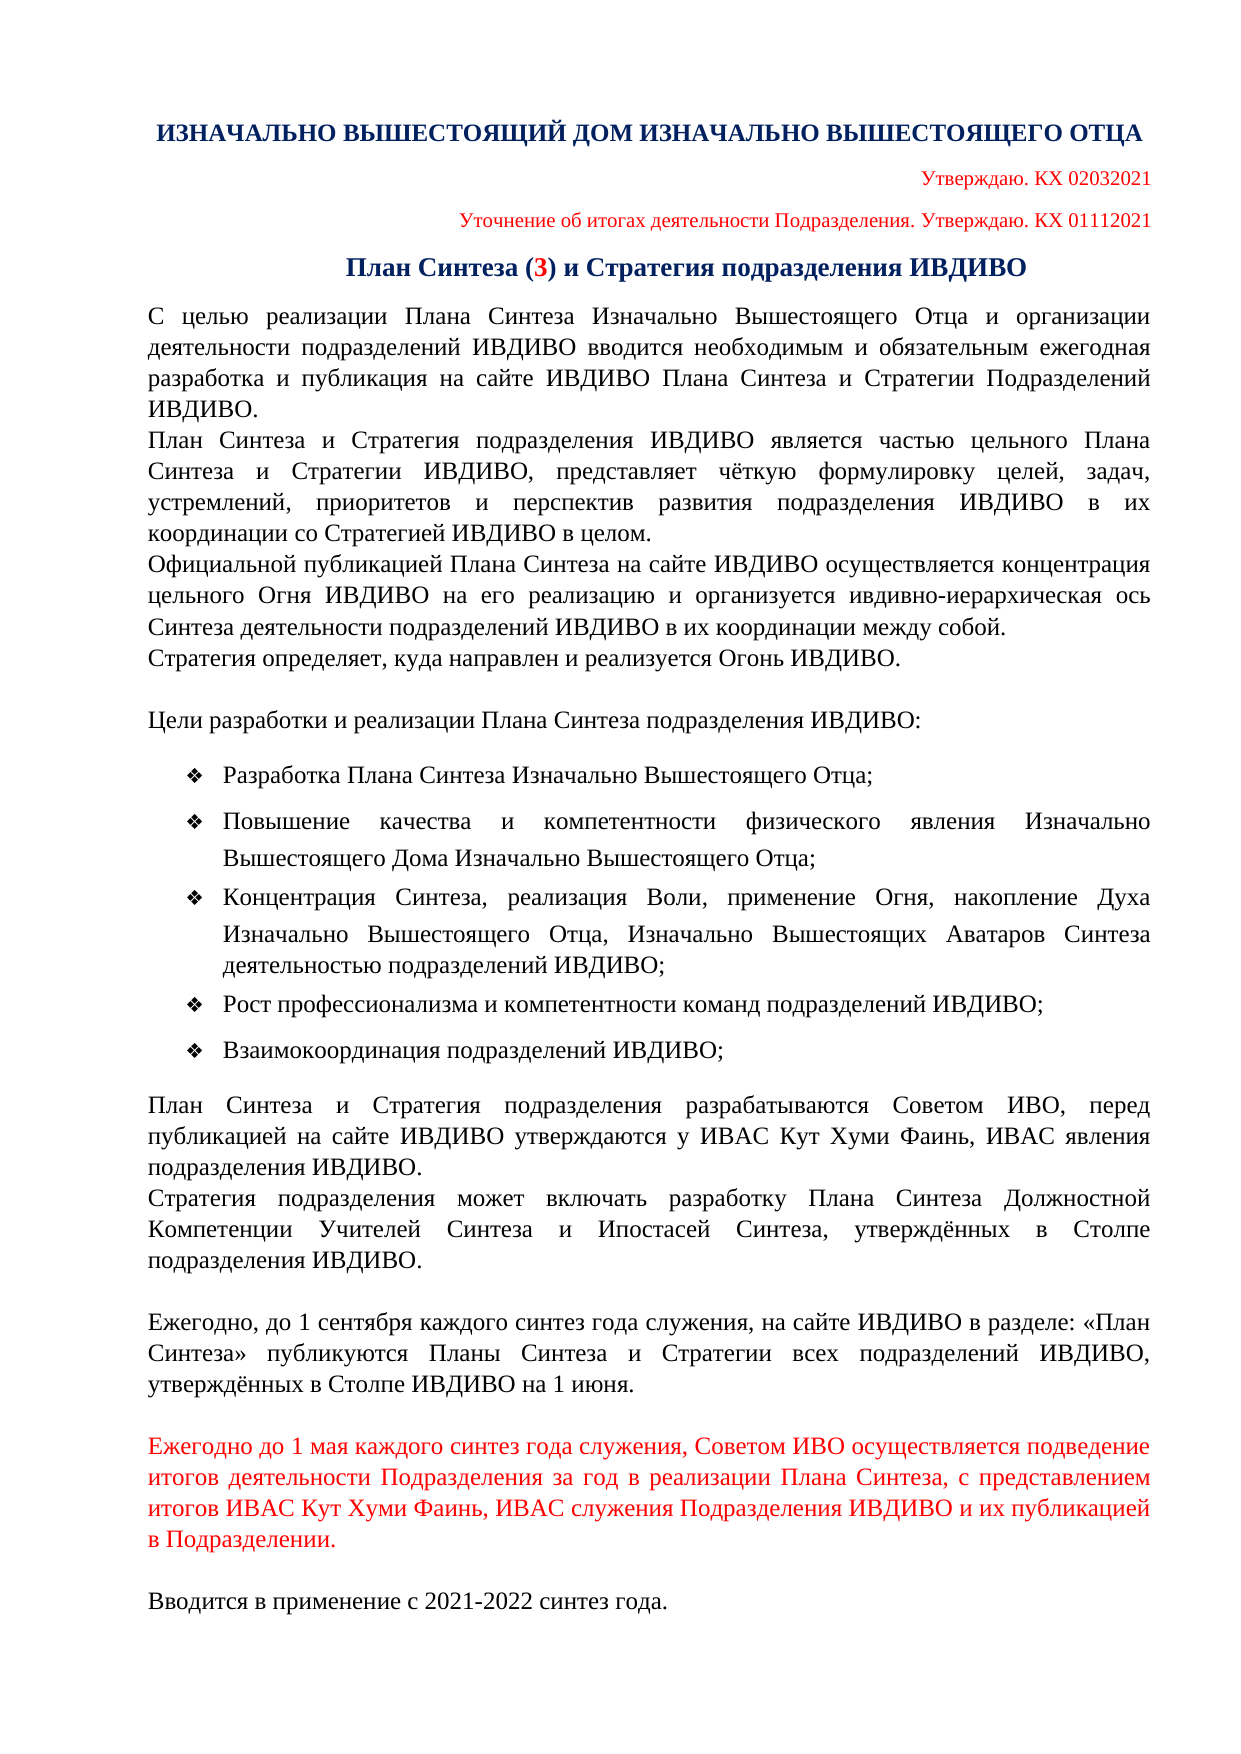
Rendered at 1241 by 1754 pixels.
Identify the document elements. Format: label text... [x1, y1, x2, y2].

list Повышение качества и компетентности физического явления Изначально Вышестоящего Дома Изначально Вышестоящего Отца; [185, 798, 1152, 872]
text План Синтеза и Стратегия подразделения ИВДИВО является частью цельного Плана Синтеза и Стратегии ИВДИВО, представляет чёткую формулировку целей, задач, устремлений, приоритетов и перспектив развития подразделения ИВДИВО в их координации со Стратегией ИВДИВО в целом. [148, 425, 1152, 547]
text План Синтеза и Стратегия подразделения разрабатываются Советом ИВО, перед публикацией на сайте ИВДИВО утверждаются у ИВАС Кут Хуми Фаинь, ИВАС явления подразделения ИВДИВО. [148, 1090, 1152, 1181]
text Стратегия определяет, куда направлен и реализуется Огонь ИВДИВО. [148, 643, 1152, 671]
text Стратегия подразделения может включать разработку Плана Синтеза Должностной Компетенции Учителей Синтеза и Ипостасей Синтеза, утверждённых в Столпе подразделения ИВДИВО. [148, 1183, 1152, 1274]
list Взаимокоординация подразделений ИВДИВО; [185, 1028, 1152, 1070]
text Вводится в применение с 2021-2022 синтез года. [148, 1586, 1152, 1615]
text Уточнение об итогах деятельности Подразделения. Утверждаю. КХ 01112021 [148, 208, 1152, 232]
list Рост профессионализма и компетентности команд подразделений ИВДИВО; [185, 982, 1152, 1024]
text Ежегодно до 1 мая каждого синтез года служения, Советом ИВО осуществляется подведение итогов деятельности Подразделения за год в реализации Плана Синтеза, с представлением итогов ИВАС Кут Хуми Фаинь, ИВАС служения Подразделения ИВДИВО и их публикацией в Подразделении. [148, 1431, 1152, 1553]
text Ежегодно, до 1 сентября каждого синтез года служения, на сайте ИВДИВО в разделе: «План Синтеза» публикуются Планы Синтеза и Стратегии всех подразделений ИВДИВО, утверждённых в Столпе ИВДИВО на 1 июня. [148, 1307, 1152, 1398]
text Утверждаю. КХ 02032021 [148, 166, 1152, 190]
text План Синтеза (3) и Стратегия подразделения ИВДИВО [148, 251, 1152, 282]
list Концентрация Синтеза, реализация Воли, применение Огня, накопление Духа Изначально Вышестоящего Отца, Изначально Вышестоящих Аватаров Синтеза деятельностью подразделений ИВДИВО; [185, 874, 1152, 979]
text ИЗНАЧАЛЬНО ВЫШЕСТОЯЩИЙ ДОМ ИЗНАЧАЛЬНО ВЫШЕСТОЯЩЕГО ОТЦА [148, 118, 1152, 147]
text Цели разработки и реализации Плана Синтеза подразделения ИВДИВО: [148, 705, 1152, 733]
list Разработка Плана Синтеза Изначально Вышестоящего Отца; [185, 752, 1152, 795]
text С целью реализации Плана Синтеза Изначально Вышестоящего Отца и организации деятельности подразделений ИВДИВО вводится необходимым и обязательным ежегодная разработка и публикация на сайте ИВДИВО Плана Синтеза и Стратегии Подразделений ИВДИВО. [148, 301, 1152, 423]
text Официальной публикацией Плана Синтеза на сайте ИВДИВО осуществляется концентрация цельного Огня ИВДИВО на его реализацию и организуется ивдивно-иерархическая ось Синтеза деятельности подразделений ИВДИВО в их координации между собой. [148, 549, 1152, 640]
